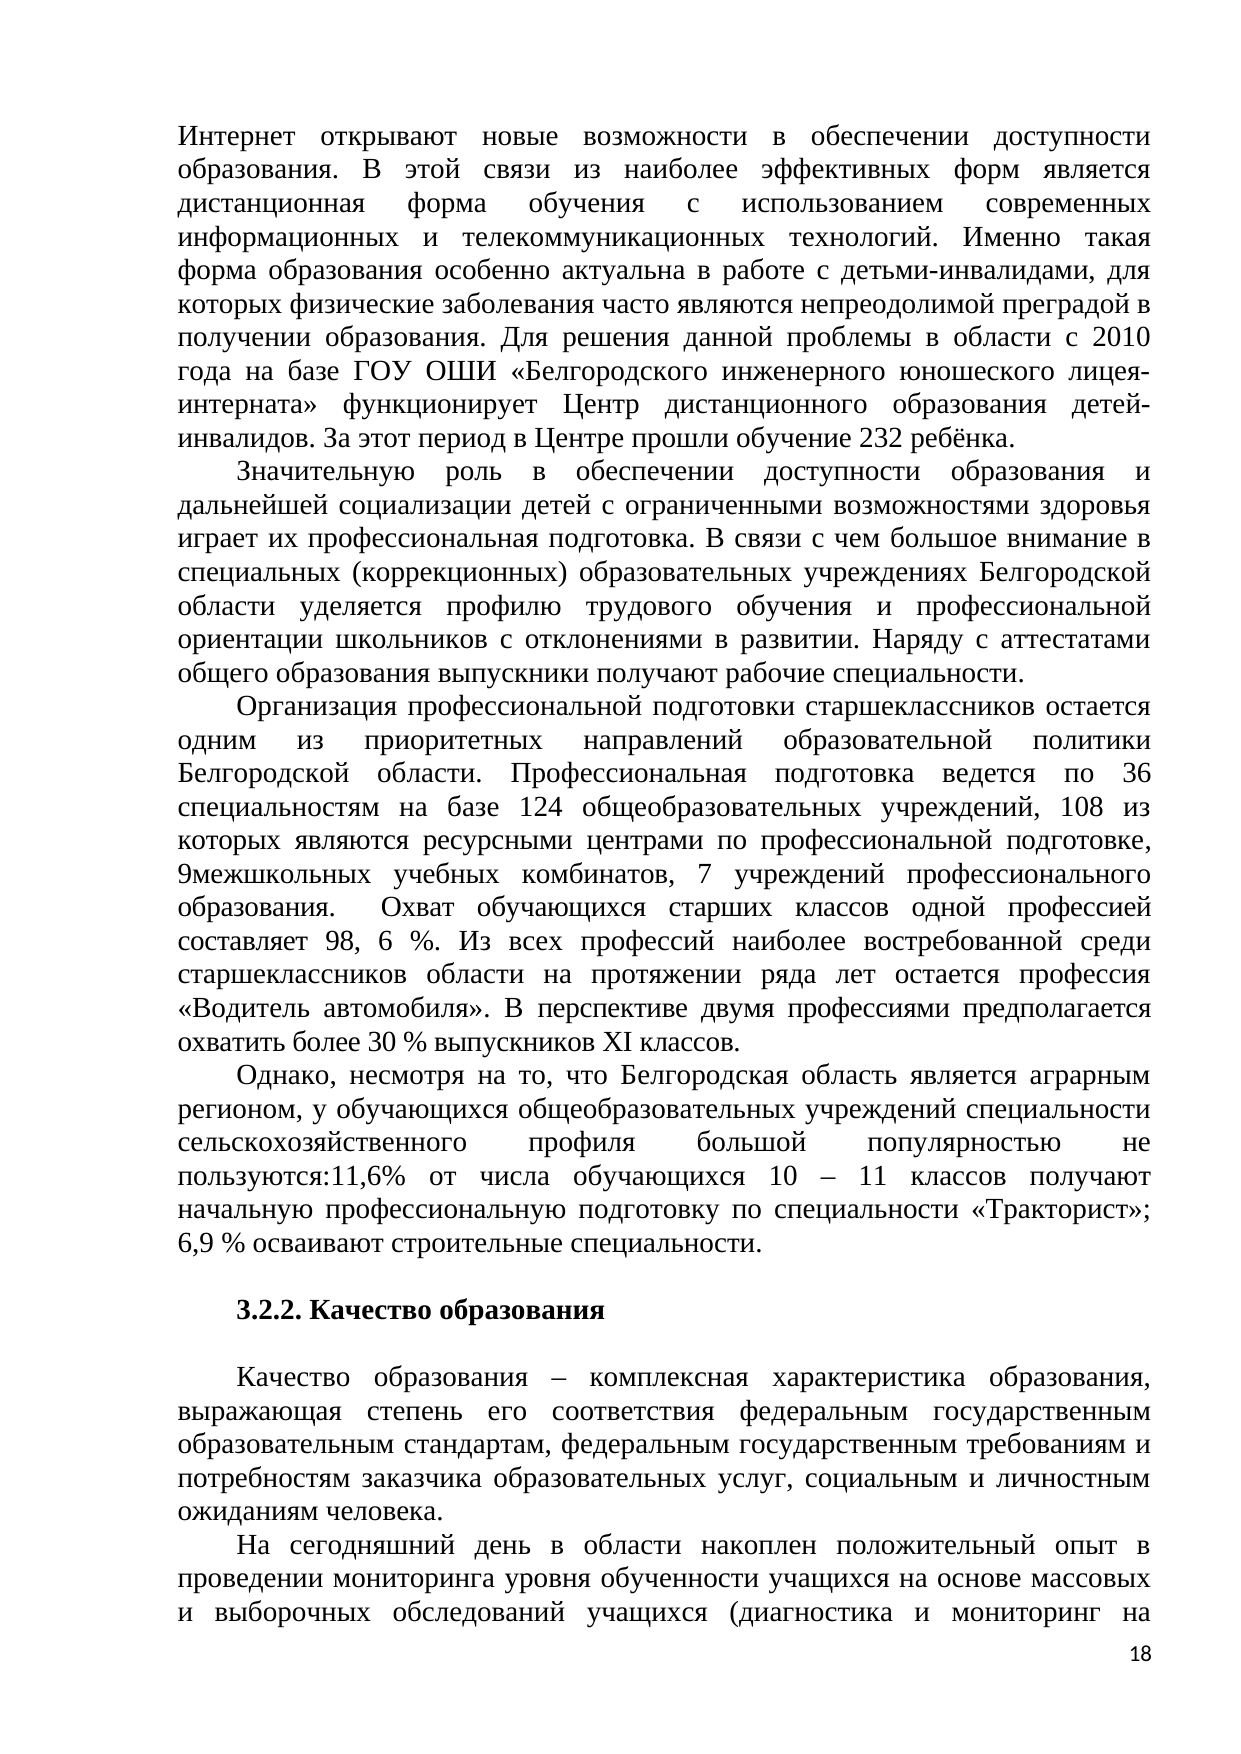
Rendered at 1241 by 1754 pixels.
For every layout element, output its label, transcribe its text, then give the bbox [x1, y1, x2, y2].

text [177, 118, 1152, 453]
text Качество образования – комплексная характеристика образования, выражающая степень его соответствия федеральным государственным образовательным стандартам, федеральным государственным требованиям и потребностям заказчика образовательных услуг, социальным и личностным ожиданиям человека. [177, 1359, 1152, 1527]
text Организация профессиональной подготовки старшеклассников остается одним из приоритетных направлений образовательной политики Белгородской области. Профессиональная подготовка ведется по 36 специальностям на базе 124 общеобразовательных учреждений, 108 из которых являются ресурсными центрами по профессиональной подготовке, 9межшкольных учебных комбинатов, 7 учреждений профессионального образования. Охват обучающихся старших классов одной профессией составляет 98, 6 %. Из всех профессий наиболее востребованной среди старшеклассников области на протяжении ряда лет остается профессия «Водитель автомобиля». В перспективе двумя профессиями предполагается охватить более 30 % выпускников XI классов. [177, 688, 1152, 1057]
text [177, 1527, 1152, 1627]
text 3.2.2. Качество образования [177, 1292, 1152, 1326]
text Значительную роль в обеспечении доступности образования и дальнейшей социализации детей с ограниченными возможностями здоровья играет их профессиональная подготовка. В связи с чем большое внимание в специальных (коррекционных) образовательных учреждениях Белгородской области уделяется профилю трудового обучения и профессиональной ориентации школьников с отклонениями в развитии. Наряду с аттестатами общего образования выпускники получают рабочие специальности. [177, 453, 1152, 688]
text Однако, несмотря на то, что Белгородская область является аграрным регионом, у обучающихся общеобразовательных учреждений специальности сельскохозяйственного профиля большой популярностью не пользуются:11,6% от числа обучающихся 10 – 11 классов получают начальную профессиональную подготовку по специальности «Тракторист»; 6,9 % осваивают строительные специальности. [177, 1057, 1152, 1258]
